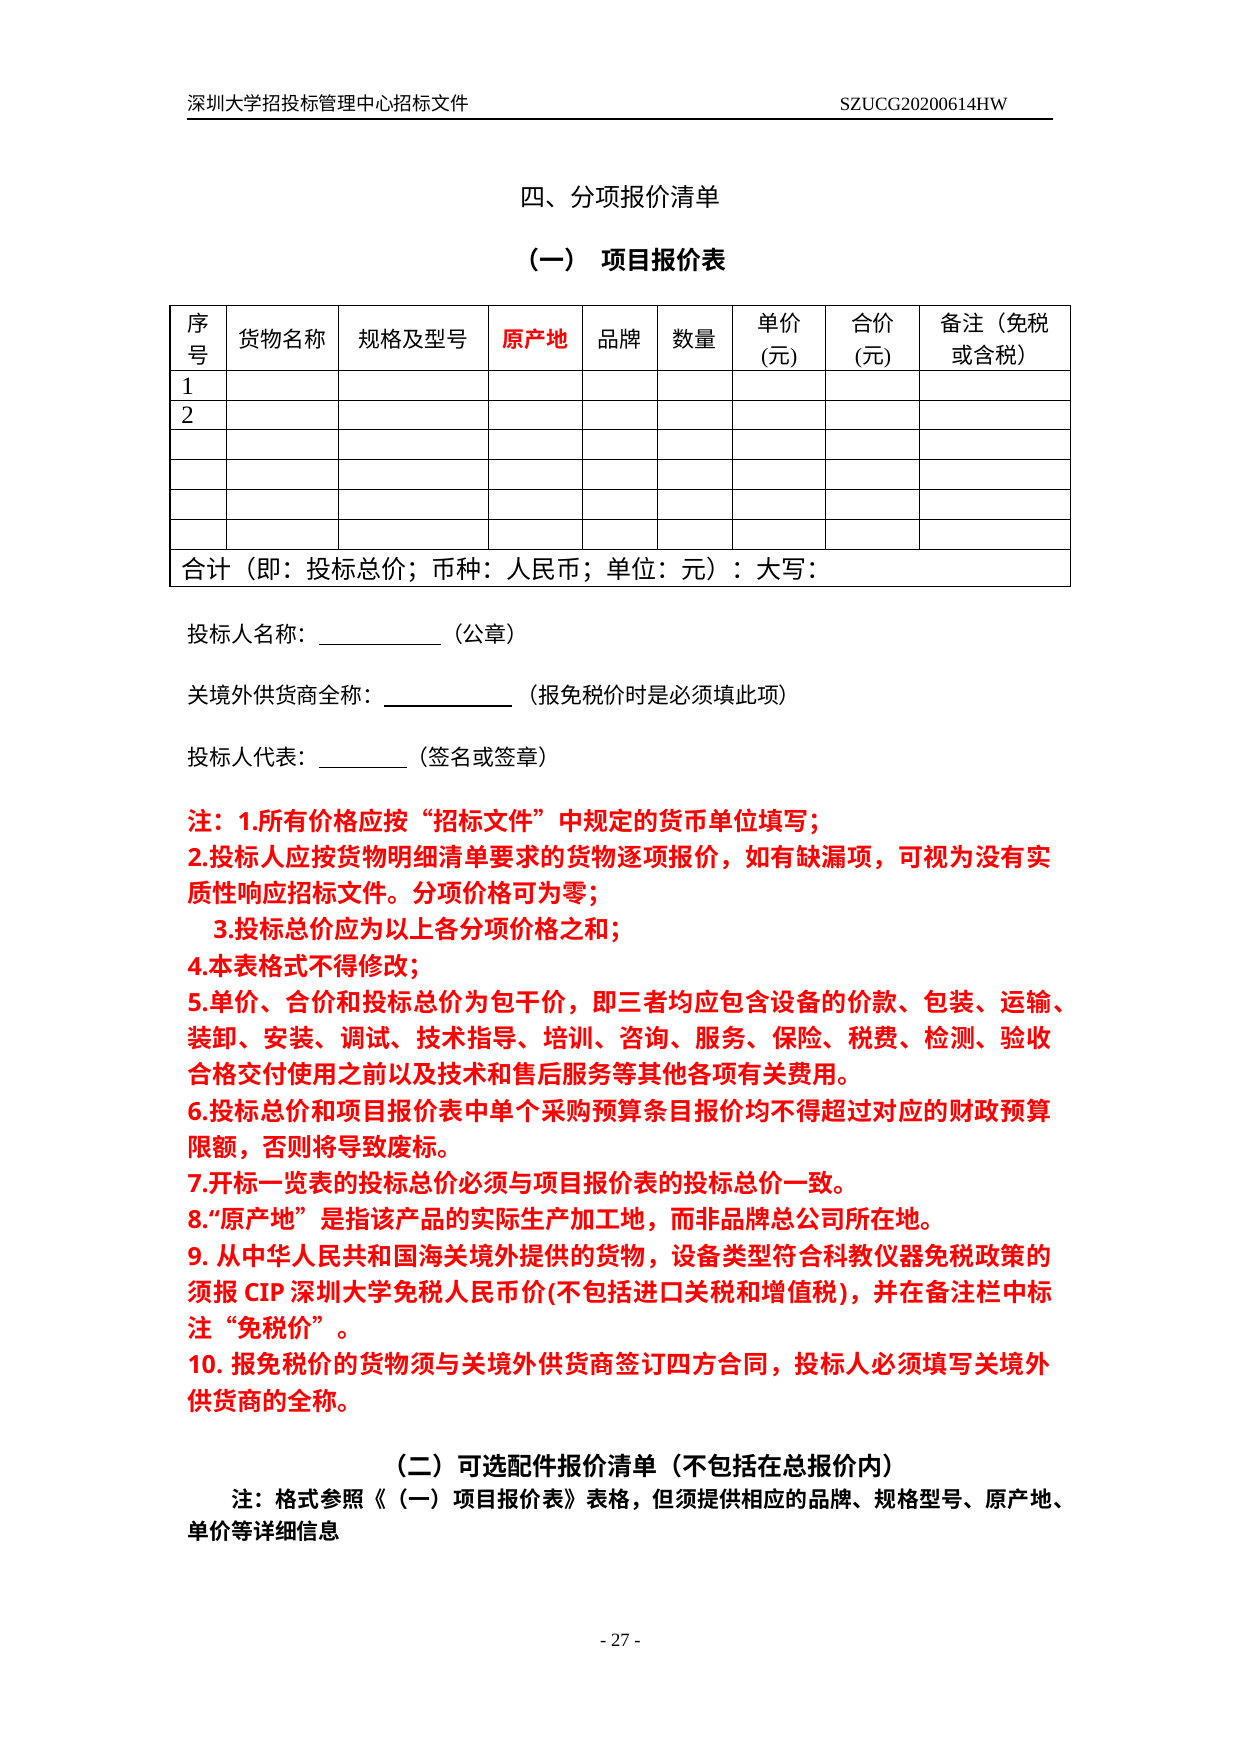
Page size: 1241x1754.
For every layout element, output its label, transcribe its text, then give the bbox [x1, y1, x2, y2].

table_cell [227, 371, 338, 399]
subtitle 四、分项报价清单 [187, 177, 1053, 213]
table_cell [227, 490, 338, 519]
table_cell [171, 430, 226, 459]
table_cell [489, 371, 582, 399]
table_header 合价(元) [826, 306, 919, 370]
text 4.本表格式不得修改； [187, 946, 1053, 982]
table_header 原产地 [489, 306, 582, 370]
table_cell [489, 401, 582, 429]
table_cell [826, 520, 919, 548]
text （二）可选配件报价清单（不包括在总报价内） [187, 1446, 1053, 1482]
table_cell [583, 371, 657, 399]
table_cell [339, 371, 488, 399]
text 注：格式参照《（一）项目报价表》表格，但须提供相应的品牌、规格型号、原产地、单价等详细信息 [187, 1482, 1053, 1546]
table_cell [227, 401, 338, 429]
table_cell [920, 460, 1070, 489]
text 5.单价、合价和投标总价为包干价，即三者均应包含设备的价款、包装、运输、装卸、安装、调试、技术指导、培训、咨询、服务、保险、税费、检测、验收合格交付使用之前以及技术和售后服务等其他各项有关费用。 [187, 982, 1053, 1091]
table_cell [583, 460, 657, 489]
table_cell [826, 371, 919, 399]
table_cell [171, 460, 226, 489]
table_cell [583, 401, 657, 429]
table_cell [339, 460, 488, 489]
table_cell [339, 401, 488, 429]
table_cell [489, 520, 582, 548]
table_cell [227, 430, 338, 459]
text 投标人代表： （签名或签章） [187, 739, 1053, 771]
table_cell 1 [171, 371, 226, 399]
table_cell [583, 430, 657, 459]
table_cell [826, 490, 919, 519]
table_cell [733, 430, 825, 459]
text 9. 从中华人民共和国海关境外提供的货物，设备类型符合科教仪器免税政策的须报CIP深圳大学免税人民币价(不包括进口关税和增值税)，并在备注栏中标注“免税价”。 [187, 1236, 1053, 1345]
table_cell [658, 401, 732, 429]
text 8.“原产地”是指该产品的实际生产加工地，而非品牌总公司所在地。 [187, 1200, 1053, 1236]
text 3.投标总价应为以上各分项价格之和； [187, 910, 1053, 946]
table_cell [227, 520, 338, 548]
table_cell [733, 371, 825, 399]
text 投标人名称： （公章） [187, 617, 1053, 648]
text 注：1.所有价格应按“招标文件”中规定的货币单位填写； [187, 801, 1053, 837]
table_header 货物名称 [227, 306, 338, 370]
table_cell [658, 460, 732, 489]
table_cell [733, 520, 825, 548]
table_cell [733, 490, 825, 519]
table_cell [733, 460, 825, 489]
table_cell [583, 520, 657, 548]
table_cell 合计（即：投标总价；币种：人民币；单位：元）：大写： [171, 550, 1070, 586]
table_header 品牌 [583, 306, 657, 370]
table_cell [171, 490, 226, 519]
text 6.投标总价和项目报价表中单个采购预算条目报价均不得超过对应的财政预算限额，否则将导致废标。 [187, 1091, 1053, 1163]
table_cell [339, 520, 488, 548]
table_cell [489, 490, 582, 519]
text 10. 报免税价的货物须与关境外供货商签订四方合同，投标人必须填写关境外供货商的全称。 [187, 1345, 1053, 1417]
table_cell [658, 371, 732, 399]
text 关境外供货商全称： （报免税价时是必须填此项） [187, 678, 1053, 710]
table_header 单价(元) [733, 306, 825, 370]
table_cell [658, 520, 732, 548]
table_cell [489, 460, 582, 489]
table_cell [658, 490, 732, 519]
table_cell 2 [171, 401, 226, 429]
list 项目报价表 [187, 240, 1053, 277]
table_cell [339, 490, 488, 519]
table_header 数量 [658, 306, 732, 370]
table_header 序号 [171, 306, 226, 370]
table_cell [920, 520, 1070, 548]
table_cell [339, 430, 488, 459]
table_cell [733, 401, 825, 429]
table_cell [658, 430, 732, 459]
table_cell [227, 460, 338, 489]
table_cell [920, 401, 1070, 429]
table_cell [826, 430, 919, 459]
table_cell [583, 490, 657, 519]
text 7.开标一览表的投标总价必须与项目报价表的投标总价一致。 [187, 1163, 1053, 1200]
table_cell [920, 371, 1070, 399]
table_cell [920, 490, 1070, 519]
table_header 规格及型号 [339, 306, 488, 370]
table_cell [489, 430, 582, 459]
table_cell [920, 430, 1070, 459]
table_header 备注（免税或含税） [920, 306, 1070, 370]
table_cell [171, 520, 226, 548]
table_cell [826, 401, 919, 429]
text 2.投标人应按货物明细清单要求的货物逐项报价，如有缺漏项，可视为没有实质性响应招标文件。分项价格可为零； [187, 837, 1053, 910]
table_cell [826, 460, 919, 489]
